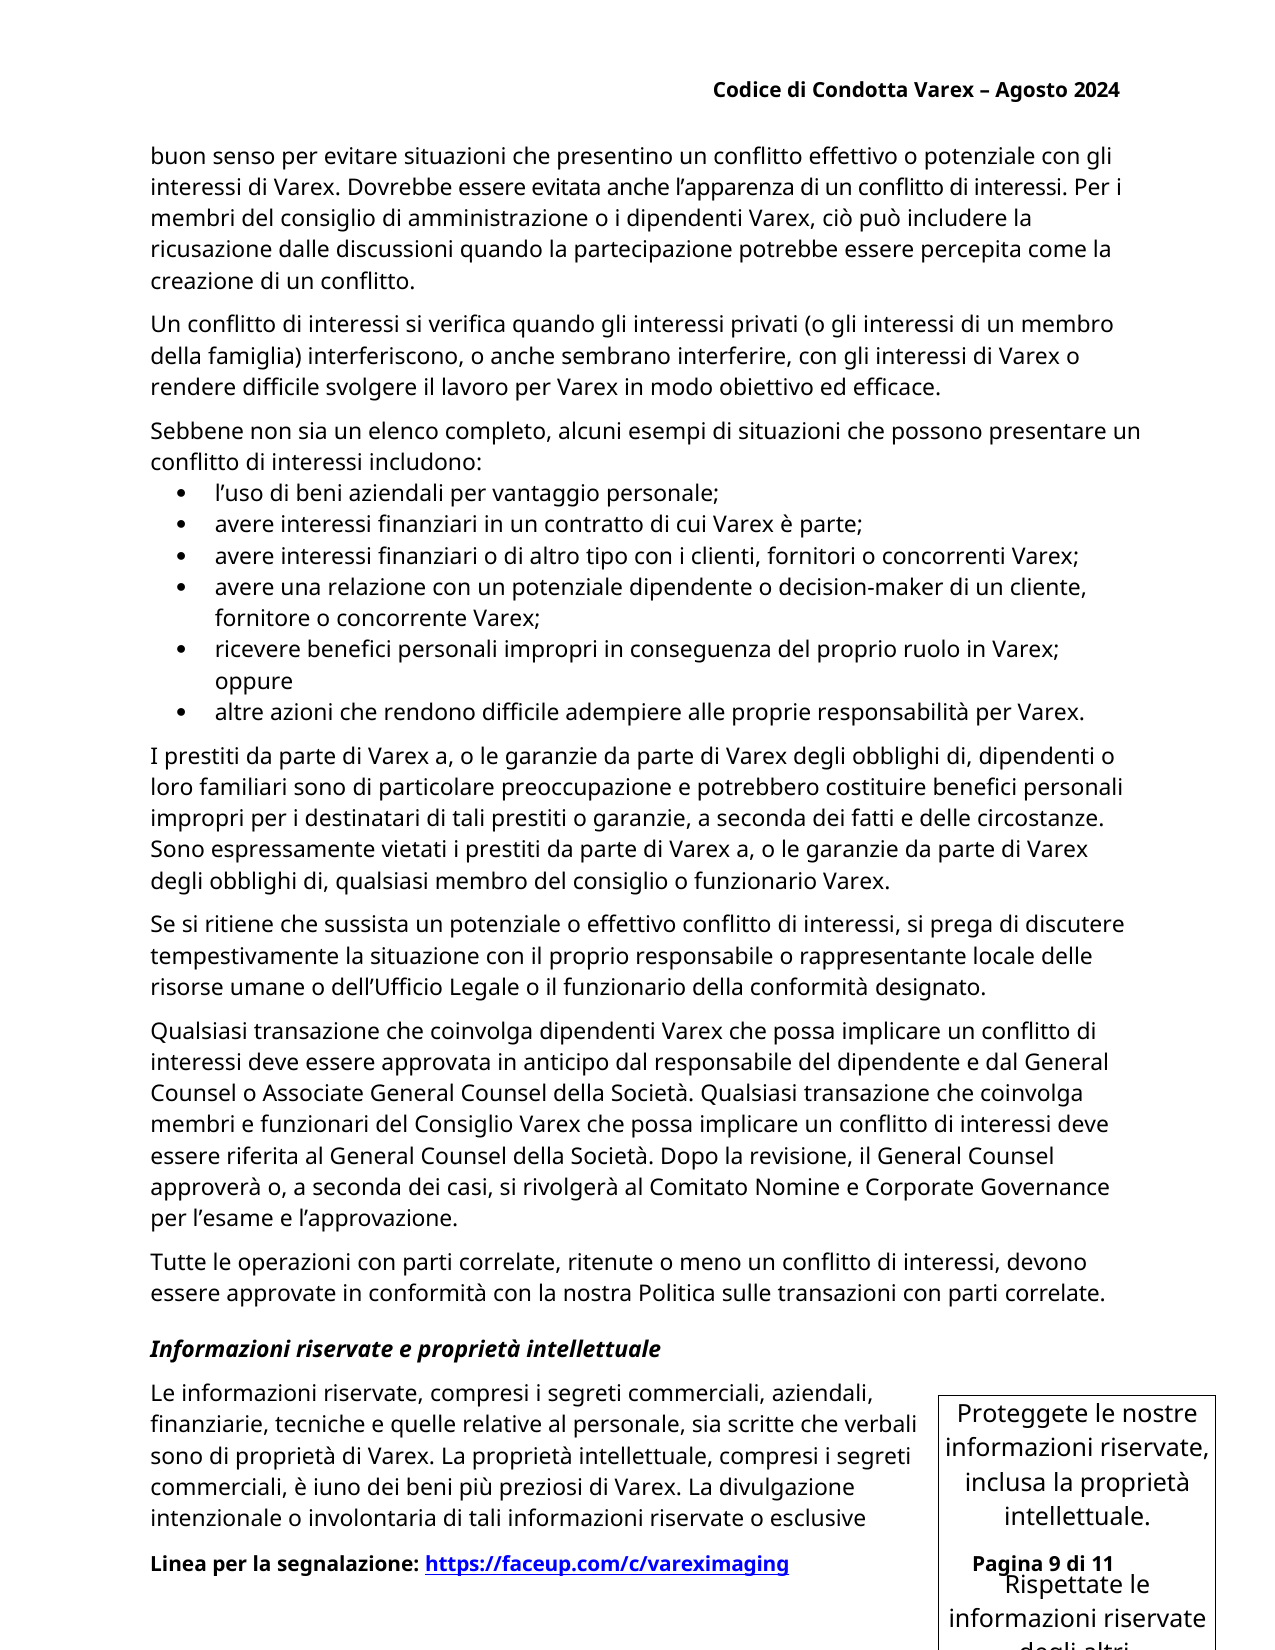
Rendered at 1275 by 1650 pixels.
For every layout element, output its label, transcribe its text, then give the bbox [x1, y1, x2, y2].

text Sebbene non sia un elenco completo, alcuni esempi di situazioni che possono presentare un conflitto di interessi includono: [150, 414, 1143, 477]
text Informazioni riservate e proprietà intellettuale [150, 1333, 1146, 1364]
text Qualsiasi transazione che coinvolga dipendenti Varex che possa implicare un conflitto di interessi deve essere approvata in anticipo dal responsabile del dipendente e dal General Counsel o Associate General Counsel della Società. Qualsiasi transazione che coinvolga membri e funzionari del Consiglio Varex che possa implicare un conflitto di interessi deve essere riferita al General Counsel della Società. Dopo la revisione, il General Counsel approverà o, a seconda dei casi, si rivolgerà al Comitato Nomine e Corporate Governance per l’esame e l’approvazione. [150, 1014, 1143, 1233]
text Se si ritiene che sussista un potenziale o effettivo conflitto di interessi, si prega di discutere tempestivamente la situazione con il proprio responsabile o rappresentante locale delle risorse umane o dell’Ufficio Legale o il funzionario della conformità designato. [150, 908, 1143, 1002]
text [150, 1377, 1143, 1533]
text Un conflitto di interessi si verifica quando gli interessi privati (o gli interessi di un membro della famiglia) interferiscono, o anche sembrano interferire, con gli interessi di Varex o rendere difficile svolgere il lavoro per Varex in modo obiettivo ed efficace. [150, 308, 1143, 402]
list avere interessi finanziari o di altro tipo con i clienti, fornitori o concorrenti Varex; [177, 539, 1123, 571]
list avere interessi finanziari in un contratto di cui Varex è parte; [177, 508, 1123, 539]
list avere una relazione con un potenziale dipendente o decision-maker di un cliente, fornitore o concorrente Varex; [177, 571, 1123, 633]
list altre azioni che rendono difficile adempiere alle proprie responsabilità per Varex. [177, 696, 1123, 727]
text I prestiti da parte di Varex a, o le garanzie da parte di Varex degli obblighi di, dipendenti o loro familiari sono di particolare preoccupazione e potrebbero costituire benefici personali impropri per i destinatari di tali prestiti o garanzie, a seconda dei fatti e delle circostanze. Sono espressamente vietati i prestiti da parte di Varex a, o le garanzie da parte di Varex degli obblighi di, qualsiasi membro del consiglio o funzionario Varex. [150, 739, 1143, 896]
text Tutte le operazioni con parti correlate, ritenute o meno un conflitto di interessi, devono essere approvate in conformità con la nostra Politica sulle transazioni con parti correlate. [150, 1246, 1143, 1308]
list l’uso di beni aziendali per vantaggio personale; [177, 477, 1123, 508]
list ricevere benefici personali impropri in conseguenza del proprio ruolo in Varex; oppure [177, 633, 1123, 696]
